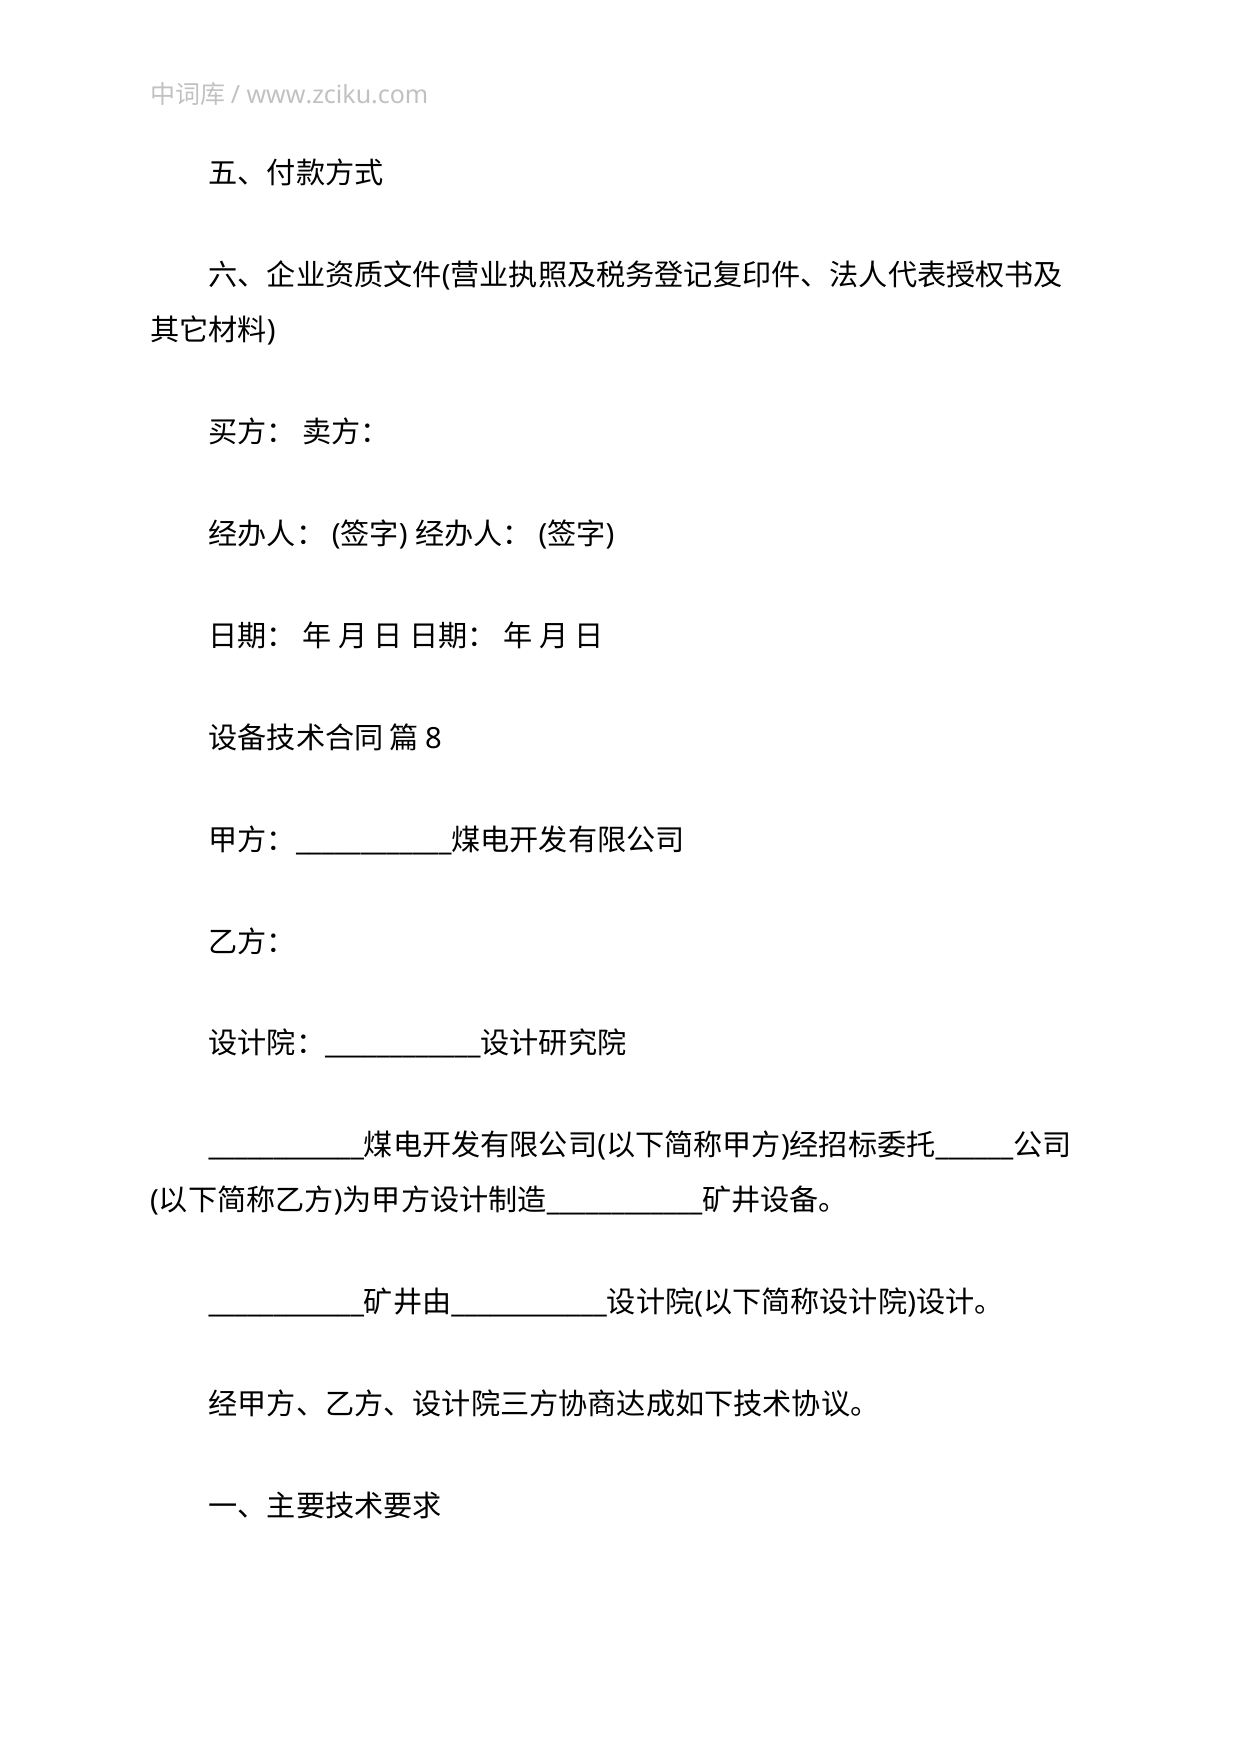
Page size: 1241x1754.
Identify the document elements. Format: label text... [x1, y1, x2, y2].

text 日期： 年 月 日 日期： 年 月 日 [150, 612, 1090, 655]
text 经办人： (签字) 经办人： (签字) [150, 511, 1090, 553]
text 六、企业资质文件(营业执照及税务登记复印件、法人代表授权书及其它材料) [150, 252, 1090, 349]
text ____________矿井由____________设计院(以下简称设计院)设计。 [150, 1279, 1090, 1321]
text ____________煤电开发有限公司(以下简称甲方)经招标委托______公司(以下简称乙方)为甲方设计制造____________矿井设备。 [150, 1122, 1090, 1219]
text 经甲方、乙方、设计院三方协商达成如下技术协议。 [150, 1381, 1090, 1423]
text 乙方： [150, 918, 1090, 961]
text 一、主要技术要求 [150, 1483, 1090, 1525]
text 甲方：____________煤电开发有限公司 [150, 816, 1090, 859]
text 设备技术合同 篇8 [150, 714, 1090, 757]
text 买方： 卖方： [150, 409, 1090, 451]
text 五、付款方式 [150, 150, 1090, 192]
text 设计院：____________设计研究院 [150, 1020, 1090, 1062]
